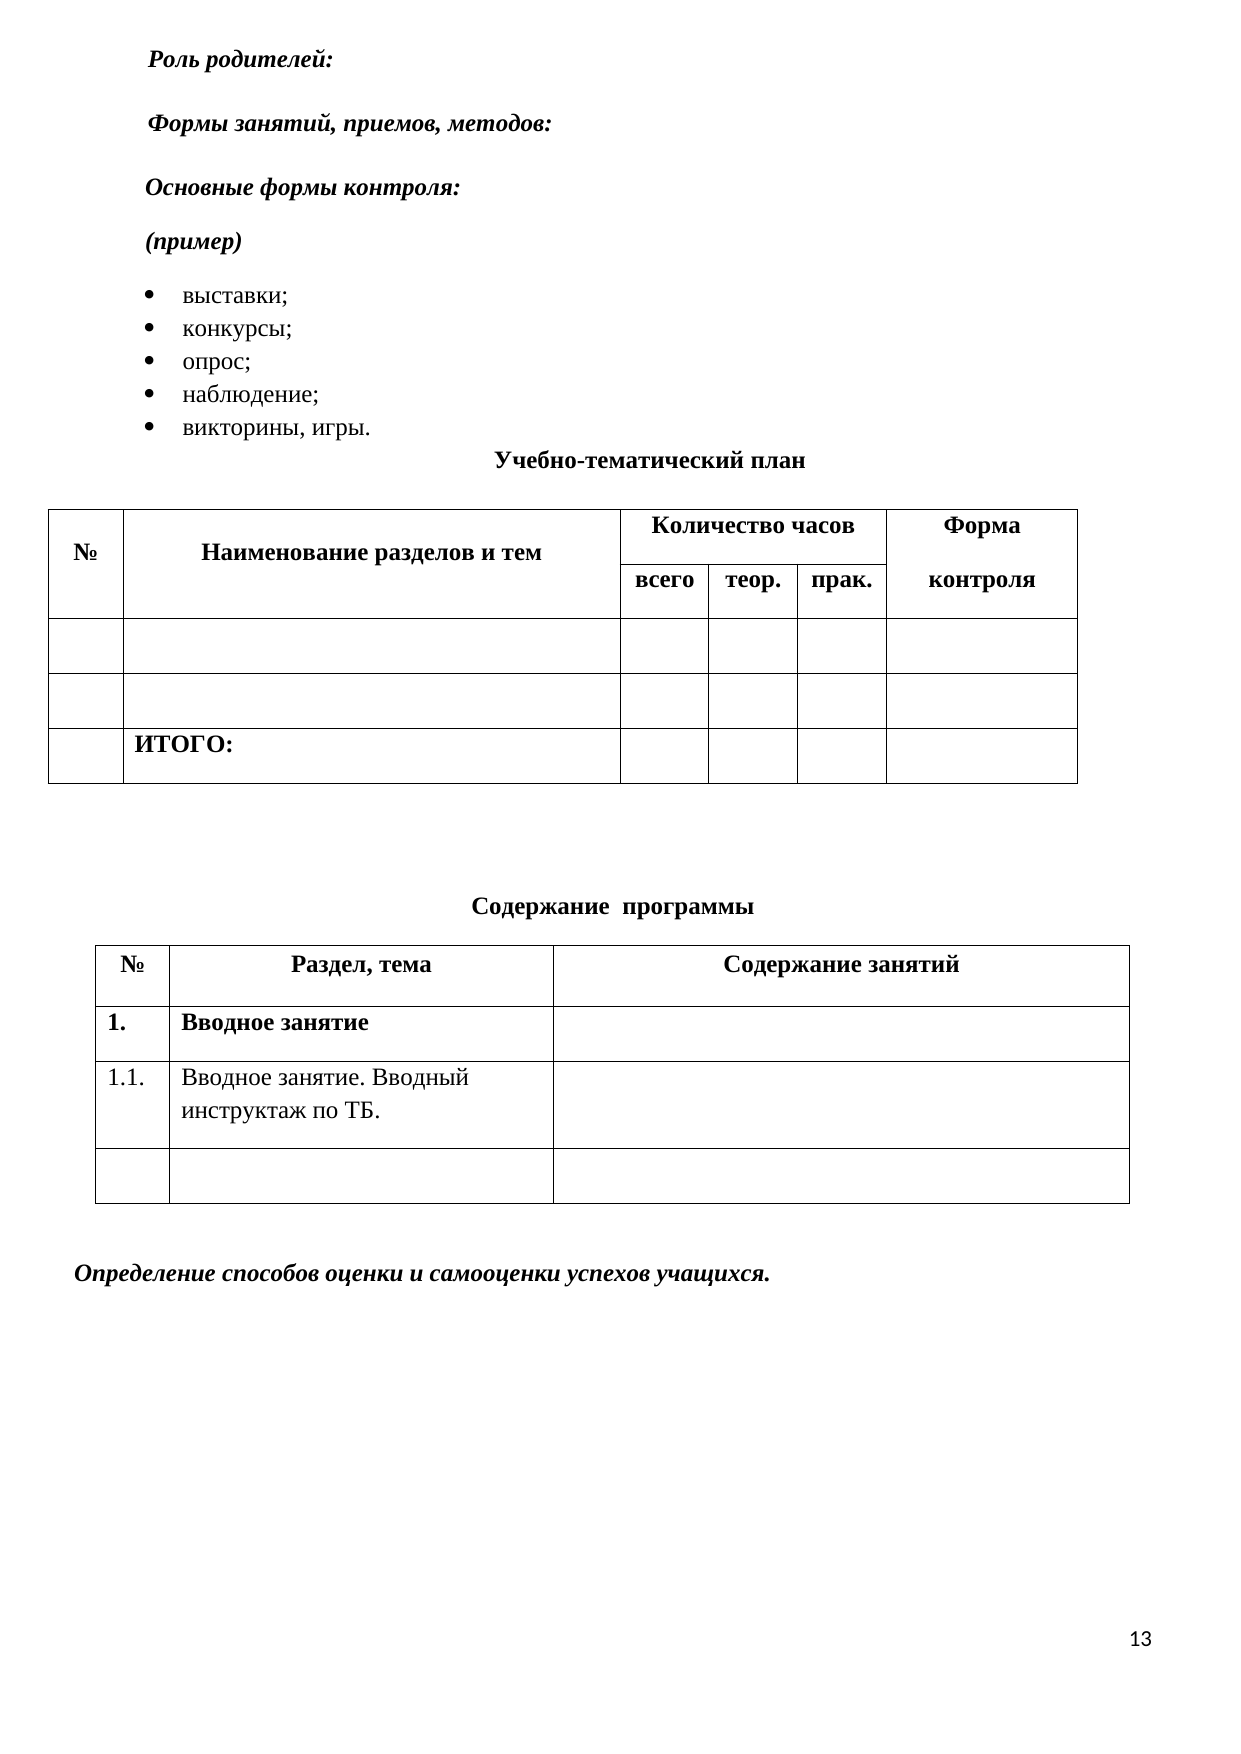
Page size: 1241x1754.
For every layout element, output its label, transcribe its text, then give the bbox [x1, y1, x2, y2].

table_cell прак. [798, 565, 886, 618]
table_cell [124, 674, 620, 728]
table_cell теор. [709, 565, 797, 618]
table_cell [798, 729, 886, 783]
table_cell [709, 674, 797, 728]
table_cell [96, 1149, 169, 1203]
table_header № [49, 510, 123, 618]
table_cell ИТОГО: [124, 729, 620, 783]
table_cell всего [621, 565, 708, 618]
table_header Раздел, тема [170, 946, 553, 1006]
table_cell [798, 674, 886, 728]
text (пример) [74, 226, 1152, 255]
list опрос; [145, 346, 1152, 375]
table_cell [124, 619, 620, 673]
table_cell [709, 619, 797, 673]
text Роль родителей: [74, 44, 1152, 73]
table_cell [621, 619, 708, 673]
table_cell [554, 1007, 1129, 1061]
table_cell [49, 729, 123, 783]
table_cell [887, 619, 1077, 673]
table_cell [621, 674, 708, 728]
table_cell [621, 729, 708, 783]
table_cell Вводное занятие. Вводный инструктаж по ТБ. [170, 1062, 553, 1148]
text Учебно-тематический план [74, 445, 1152, 474]
table_cell [554, 1149, 1129, 1203]
table_cell [170, 1149, 553, 1203]
table_cell Вводное занятие [170, 1007, 553, 1061]
table_cell [554, 1062, 1129, 1148]
list викторины, игры. [145, 412, 1152, 441]
table_header Количество часов [621, 510, 886, 563]
table_cell [49, 619, 123, 673]
table_cell 1.1. [96, 1062, 169, 1148]
list выставки; [145, 280, 1152, 309]
text Содержание программы [74, 891, 1152, 920]
table_header Содержание занятий [554, 946, 1129, 1006]
table_cell [887, 729, 1077, 783]
list наблюдение; [145, 379, 1152, 408]
table_cell [887, 674, 1077, 728]
table_cell 1. [96, 1007, 169, 1061]
table_cell [49, 674, 123, 728]
text Определение способов оценки и самооценки успехов учащихся. [74, 1258, 1152, 1287]
text Формы занятий, приемов, методов: [74, 108, 1152, 137]
table_header № [96, 946, 169, 1006]
table_header Наименование разделов и тем [124, 510, 620, 618]
list конкурсы; [145, 313, 1152, 342]
table_header Форма контроля [887, 510, 1077, 618]
table_cell [709, 729, 797, 783]
table_cell [798, 619, 886, 673]
text Основные формы контроля: [74, 172, 1152, 201]
